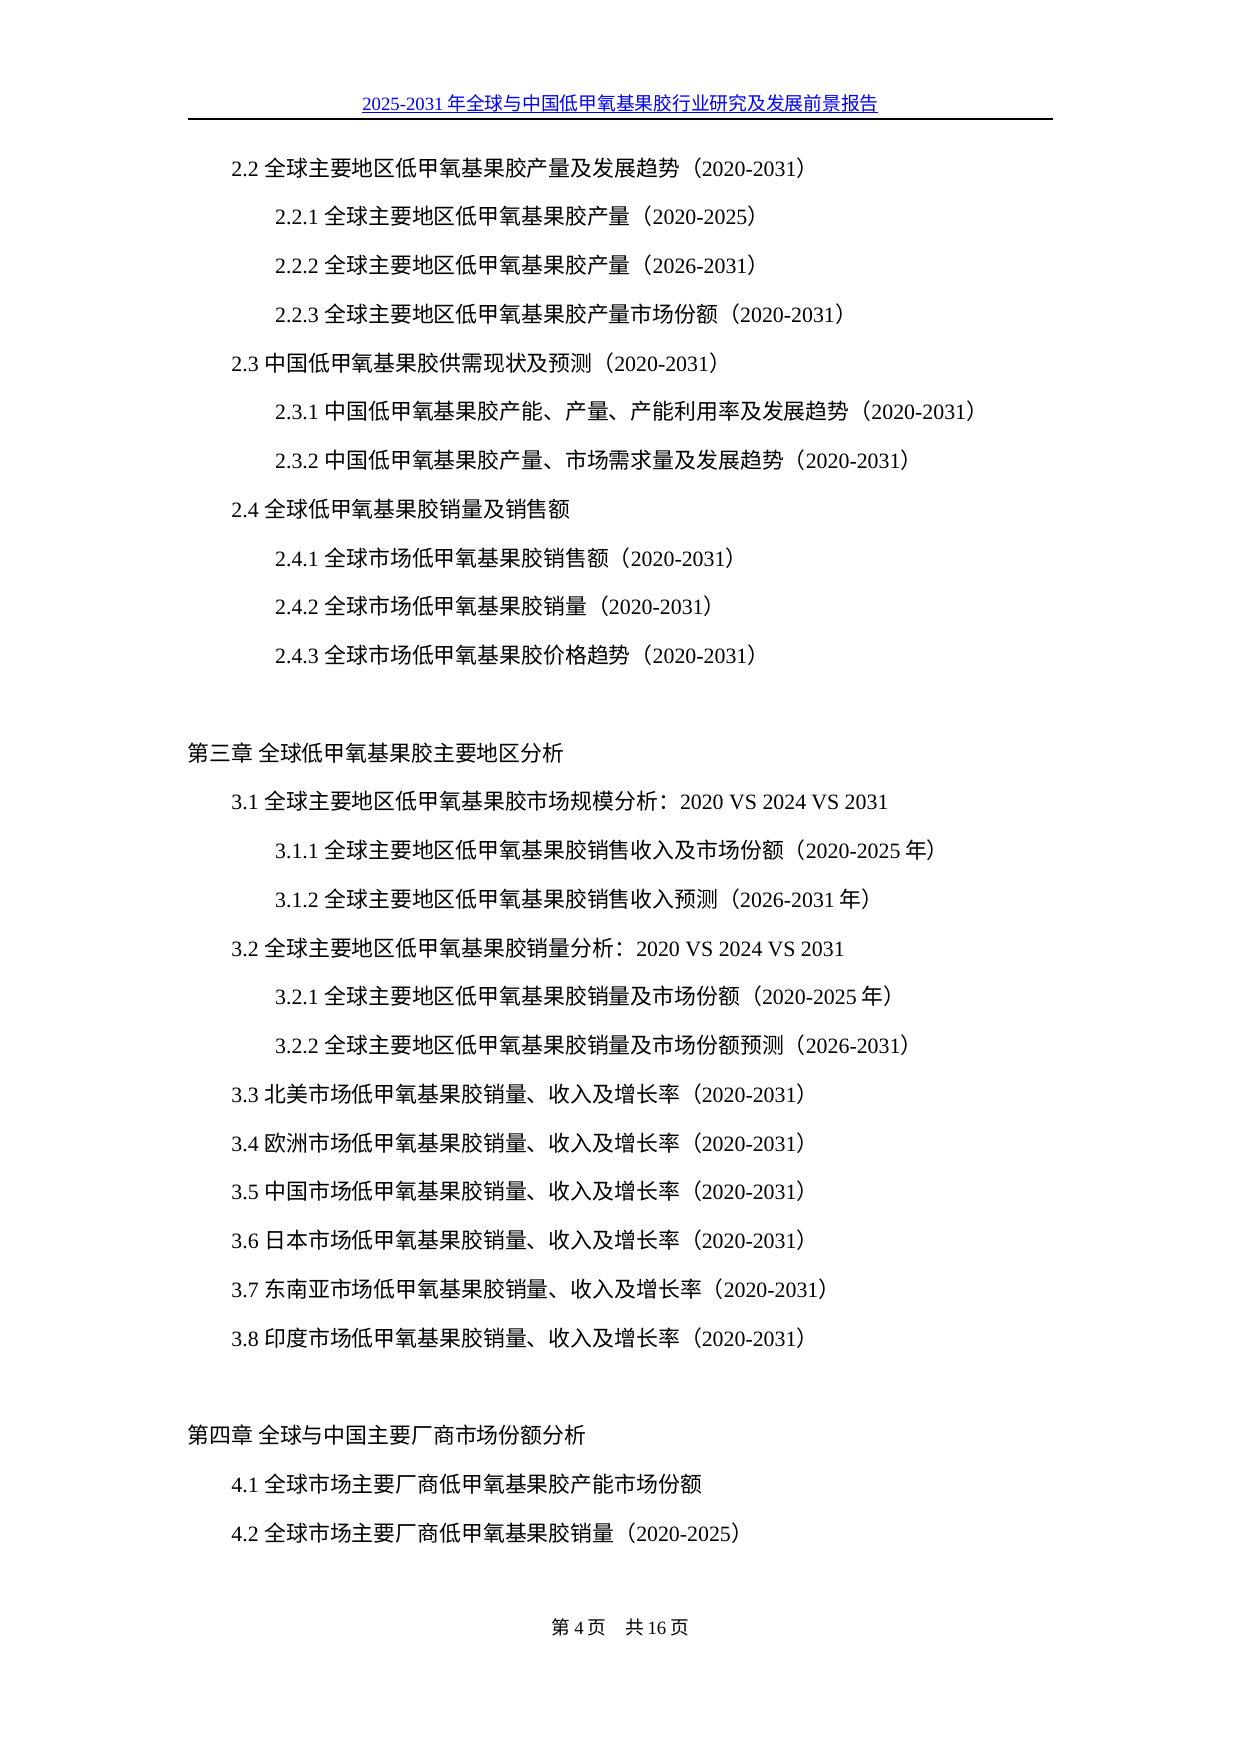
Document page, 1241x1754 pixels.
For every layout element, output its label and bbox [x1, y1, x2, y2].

text [187, 150, 1053, 1548]
